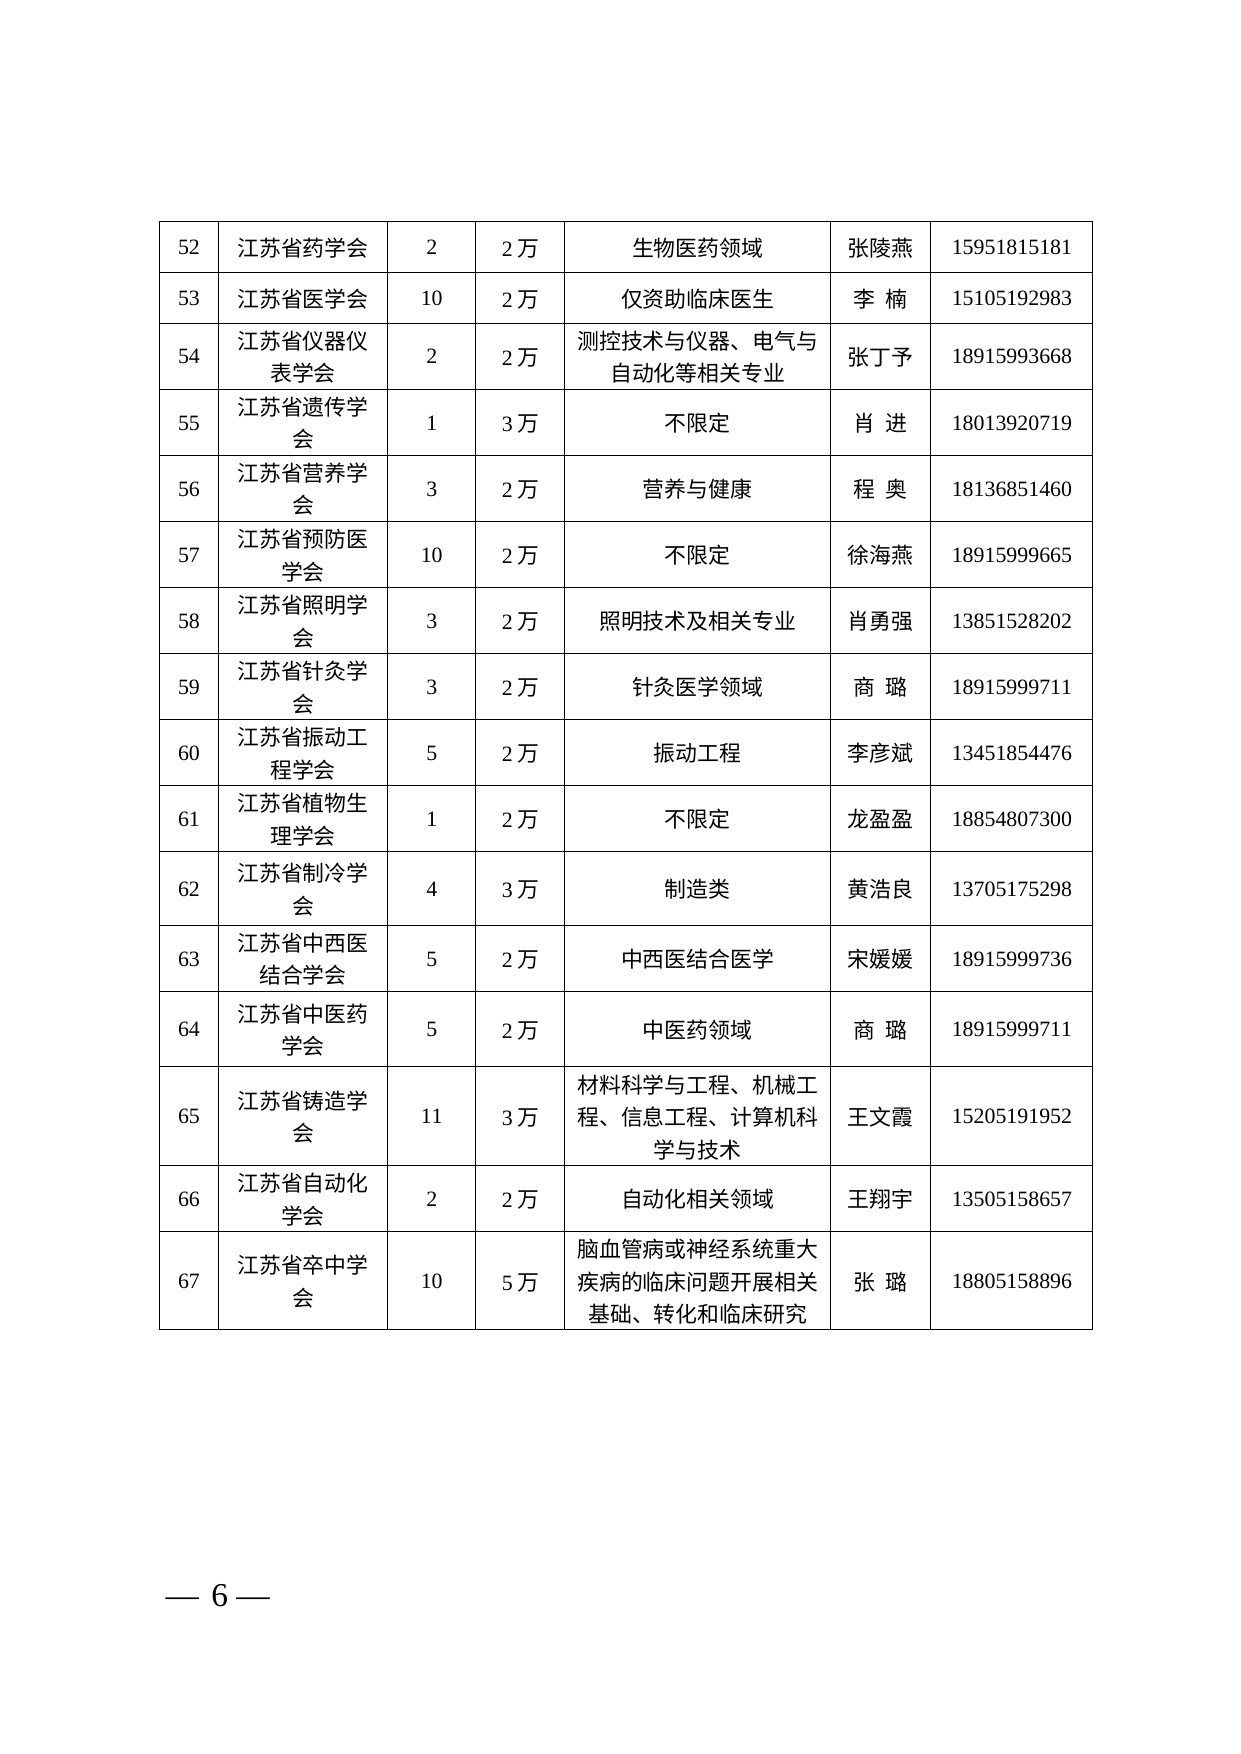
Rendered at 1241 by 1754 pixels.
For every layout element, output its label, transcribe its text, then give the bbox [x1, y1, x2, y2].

table_cell 10 [388, 1232, 475, 1329]
table_cell 1 [388, 786, 475, 851]
table_cell 63 [160, 926, 218, 991]
table_cell 2万 [476, 786, 564, 851]
table_cell 江苏省植物生理学会 [219, 786, 387, 851]
table_cell 2万 [476, 992, 564, 1066]
table_cell 5 [388, 720, 475, 785]
table_cell 2万 [476, 273, 564, 322]
table_cell 中西医结合医学 [565, 926, 830, 991]
table_cell 江苏省制冷学会 [219, 852, 387, 924]
table_cell 江苏省遗传学会 [219, 390, 387, 454]
table_cell 张丁予 [831, 324, 930, 388]
table_cell 李 楠 [831, 273, 930, 322]
table_cell 测控技术与仪器、电气与自动化等相关专业 [565, 324, 830, 388]
table_cell 江苏省仪器仪表学会 [219, 324, 387, 388]
table_cell 商 璐 [831, 992, 930, 1066]
table_cell 18013920719 [931, 390, 1092, 454]
table_cell 66 [160, 1166, 218, 1231]
table_cell 江苏省预防医学会 [219, 522, 387, 587]
table_cell 18915999736 [931, 926, 1092, 991]
table_cell 15205191952 [931, 1067, 1092, 1165]
table_cell 仅资助临床医生 [565, 273, 830, 322]
table_cell 中医药领域 [565, 992, 830, 1066]
table_cell 针灸医学领域 [565, 654, 830, 719]
table_cell 宋媛媛 [831, 926, 930, 991]
table_cell 3万 [476, 852, 564, 924]
table_cell 2万 [476, 926, 564, 991]
table_cell 2万 [476, 720, 564, 785]
table_cell 照明技术及相关专业 [565, 588, 830, 653]
table_cell 56 [160, 456, 218, 521]
table_cell 1 [388, 390, 475, 454]
table_cell 江苏省医学会 [219, 273, 387, 322]
table_cell 67 [160, 1232, 218, 1329]
table_cell 13451854476 [931, 720, 1092, 785]
table_cell 2万 [476, 654, 564, 719]
table_cell 3万 [476, 390, 564, 454]
table_cell 52 [160, 222, 218, 272]
table_cell 2万 [476, 588, 564, 653]
table_cell 59 [160, 654, 218, 719]
table_cell 不限定 [565, 390, 830, 454]
table_cell 材料科学与工程、机械工程、信息工程、计算机科学与技术 [565, 1067, 830, 1165]
table_cell 55 [160, 390, 218, 454]
table_cell 18136851460 [931, 456, 1092, 521]
table_cell 江苏省中西医结合学会 [219, 926, 387, 991]
table_cell 18854807300 [931, 786, 1092, 851]
table_cell 生物医药领域 [565, 222, 830, 272]
table_cell 53 [160, 273, 218, 322]
table_cell 2 [388, 1166, 475, 1231]
table_cell 3 [388, 456, 475, 521]
table_cell 10 [388, 273, 475, 322]
table_cell 11 [388, 1067, 475, 1165]
table_cell 3 [388, 654, 475, 719]
table_cell 10 [388, 522, 475, 587]
table_cell 江苏省照明学会 [219, 588, 387, 653]
table_cell 肖 进 [831, 390, 930, 454]
table_cell 自动化相关领域 [565, 1166, 830, 1231]
table_cell 不限定 [565, 786, 830, 851]
table_cell 营养与健康 [565, 456, 830, 521]
table_cell 58 [160, 588, 218, 653]
table_cell 54 [160, 324, 218, 388]
table_cell 60 [160, 720, 218, 785]
table_cell 61 [160, 786, 218, 851]
table_cell 18805158896 [931, 1232, 1092, 1329]
table_cell 15105192983 [931, 273, 1092, 322]
table_cell 65 [160, 1067, 218, 1165]
table_cell 2万 [476, 222, 564, 272]
table_cell 振动工程 [565, 720, 830, 785]
table_cell 张 璐 [831, 1232, 930, 1329]
table_cell 64 [160, 992, 218, 1066]
table_cell 13705175298 [931, 852, 1092, 924]
table_cell 不限定 [565, 522, 830, 587]
table_cell 程 奥 [831, 456, 930, 521]
table_cell 5 [388, 992, 475, 1066]
table_cell 江苏省营养学会 [219, 456, 387, 521]
table_cell 王文霞 [831, 1067, 930, 1165]
table_cell 制造类 [565, 852, 830, 924]
table_cell 57 [160, 522, 218, 587]
table_cell 18915999711 [931, 992, 1092, 1066]
table_cell 江苏省中医药学会 [219, 992, 387, 1066]
table_cell 黄浩良 [831, 852, 930, 924]
table_cell 2万 [476, 456, 564, 521]
table_cell 脑血管病或神经系统重大疾病的临床问题开展相关基础、转化和临床研究 [565, 1232, 830, 1329]
table_cell 王翔宇 [831, 1166, 930, 1231]
table_cell 江苏省药学会 [219, 222, 387, 272]
table_cell 龙盈盈 [831, 786, 930, 851]
table_cell 18915993668 [931, 324, 1092, 388]
table_cell 江苏省针灸学会 [219, 654, 387, 719]
table_cell 5万 [476, 1232, 564, 1329]
table_cell 江苏省卒中学会 [219, 1232, 387, 1329]
table_cell 李彦斌 [831, 720, 930, 785]
table_cell 4 [388, 852, 475, 924]
table_cell 江苏省铸造学会 [219, 1067, 387, 1165]
table_cell 肖勇强 [831, 588, 930, 653]
table_cell 18915999711 [931, 654, 1092, 719]
table_cell 18915999665 [931, 522, 1092, 587]
table_cell 徐海燕 [831, 522, 930, 587]
table_cell 5 [388, 926, 475, 991]
table_cell 张陵燕 [831, 222, 930, 272]
table_cell 2 [388, 222, 475, 272]
table_cell 3 [388, 588, 475, 653]
table_cell 62 [160, 852, 218, 924]
table_cell 15951815181 [931, 222, 1092, 272]
table_cell 2万 [476, 522, 564, 587]
table_cell 商 璐 [831, 654, 930, 719]
table_cell 2万 [476, 1166, 564, 1231]
table_cell 2万 [476, 324, 564, 388]
table_cell 江苏省自动化学会 [219, 1166, 387, 1231]
table_cell 2 [388, 324, 475, 388]
table_cell 13505158657 [931, 1166, 1092, 1231]
table_cell 13851528202 [931, 588, 1092, 653]
table_cell 3万 [476, 1067, 564, 1165]
table_cell 江苏省振动工程学会 [219, 720, 387, 785]
